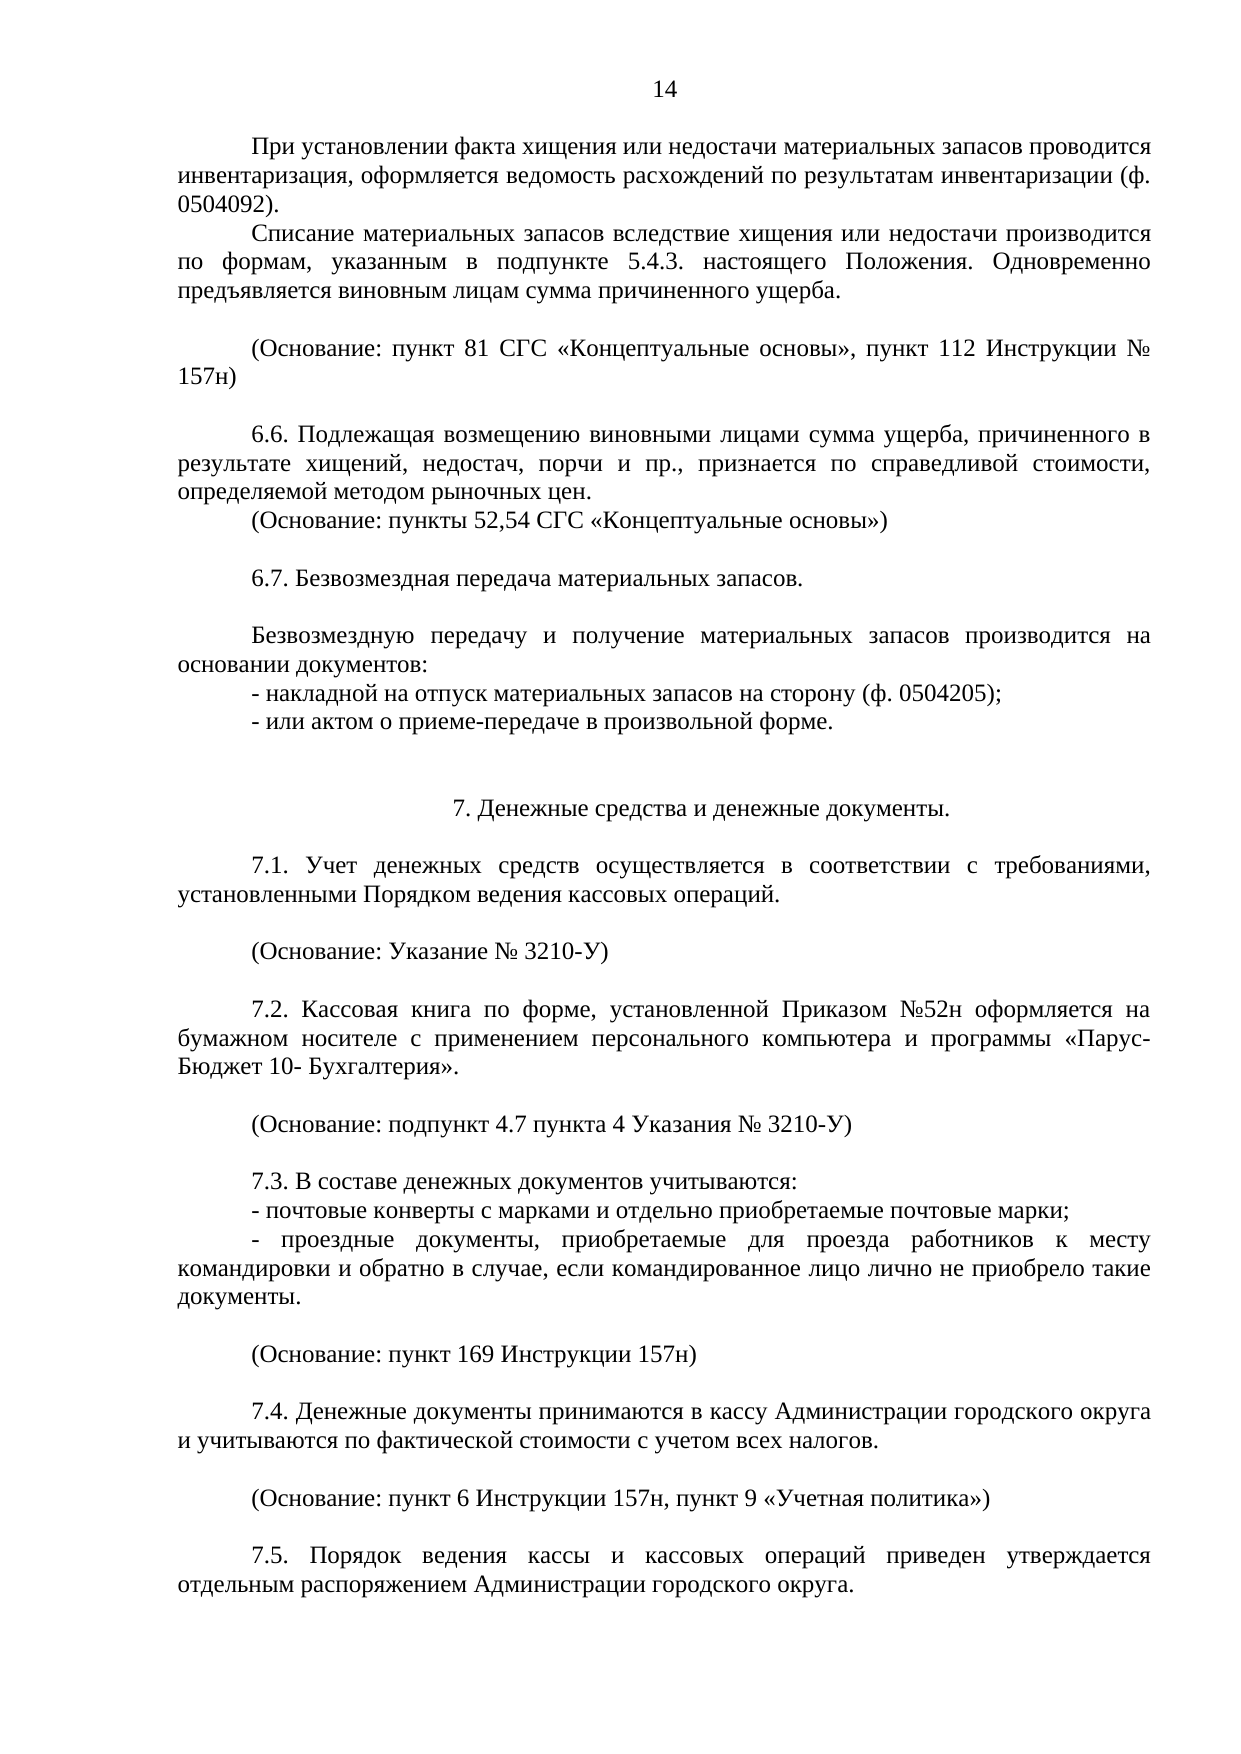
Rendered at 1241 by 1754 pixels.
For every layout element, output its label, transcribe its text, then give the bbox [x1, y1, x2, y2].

text При установлении факта хищения или недостачи материальных запасов проводится инвентаризация, оформляется ведомость расхождений по результатам инвентаризации (ф. 0504092). [177, 131, 1152, 218]
text 7.1. Учет денежных средств осуществляется в соответствии с требованиями, установленными Порядком ведения кассовых операций. [177, 850, 1152, 908]
text (Основание: пункт 6 Инструкции 157н, пункт 9 «Учетная политика») [177, 1483, 1152, 1511]
text Списание материальных запасов вследствие хищения или недостачи производится по формам, указанным в подпункте 5.4.3. настоящего Положения. Одновременно предъявляется виновным лицам сумма причиненного ущерба. [177, 218, 1152, 304]
text (Основание: пункт 169 Инструкции 157н) [177, 1339, 1152, 1368]
text - проездные документы, приобретаемые для проезда работников к месту командировки и обратно в случае, если командированное лицо лично не приобрело такие документы. [177, 1224, 1152, 1310]
text - или актом о приеме-передаче в произвольной форме. [177, 706, 1152, 735]
text 6.7. Безвозмездная передача материальных запасов. [177, 563, 1152, 591]
text 7.3. В составе денежных документов учитываются: [177, 1166, 1152, 1195]
text (Основание: подпункт 4.7 пункта 4 Указания № 3210-У) [177, 1109, 1152, 1138]
text 7.4. Денежные документы принимаются в кассу Администрации городского округа и учитываются по фактической стоимости с учетом всех налогов. [177, 1396, 1152, 1454]
text 7. Денежные средства и денежные документы. [177, 793, 1152, 821]
text (Основание: пункты 52,54 СГС «Концептуальные основы») [177, 505, 1152, 534]
text Безвозмездную передачу и получение материальных запасов производится на основании документов: [177, 620, 1152, 678]
text 6.6. Подлежащая возмещению виновными лицами сумма ущерба, причиненного в результате хищений, недостач, порчи и пр., признается по справедливой стоимости, определяемой методом рыночных цен. [177, 419, 1152, 505]
text (Основание: пункт 81 СГС «Концептуальные основы», пункт 112 Инструкции № 157н) [177, 333, 1152, 390]
text (Основание: Указание № 3210-У) [177, 936, 1152, 965]
text 7.2. Кассовая книга по форме, установленной Приказом №52н оформляется на бумажном носителе с применением персонального компьютера и программы «Парус- Бюджет 10- Бухгалтерия». [177, 994, 1152, 1080]
text 7.5. Порядок ведения кассы и кассовых операций приведен утверждается отдельным распоряжением Администрации городского округа. [177, 1540, 1152, 1598]
text - накладной на отпуск материальных запасов на сторону (ф. 0504205); [177, 678, 1152, 706]
text - почтовые конверты с марками и отдельно приобретаемые почтовые марки; [177, 1195, 1152, 1224]
